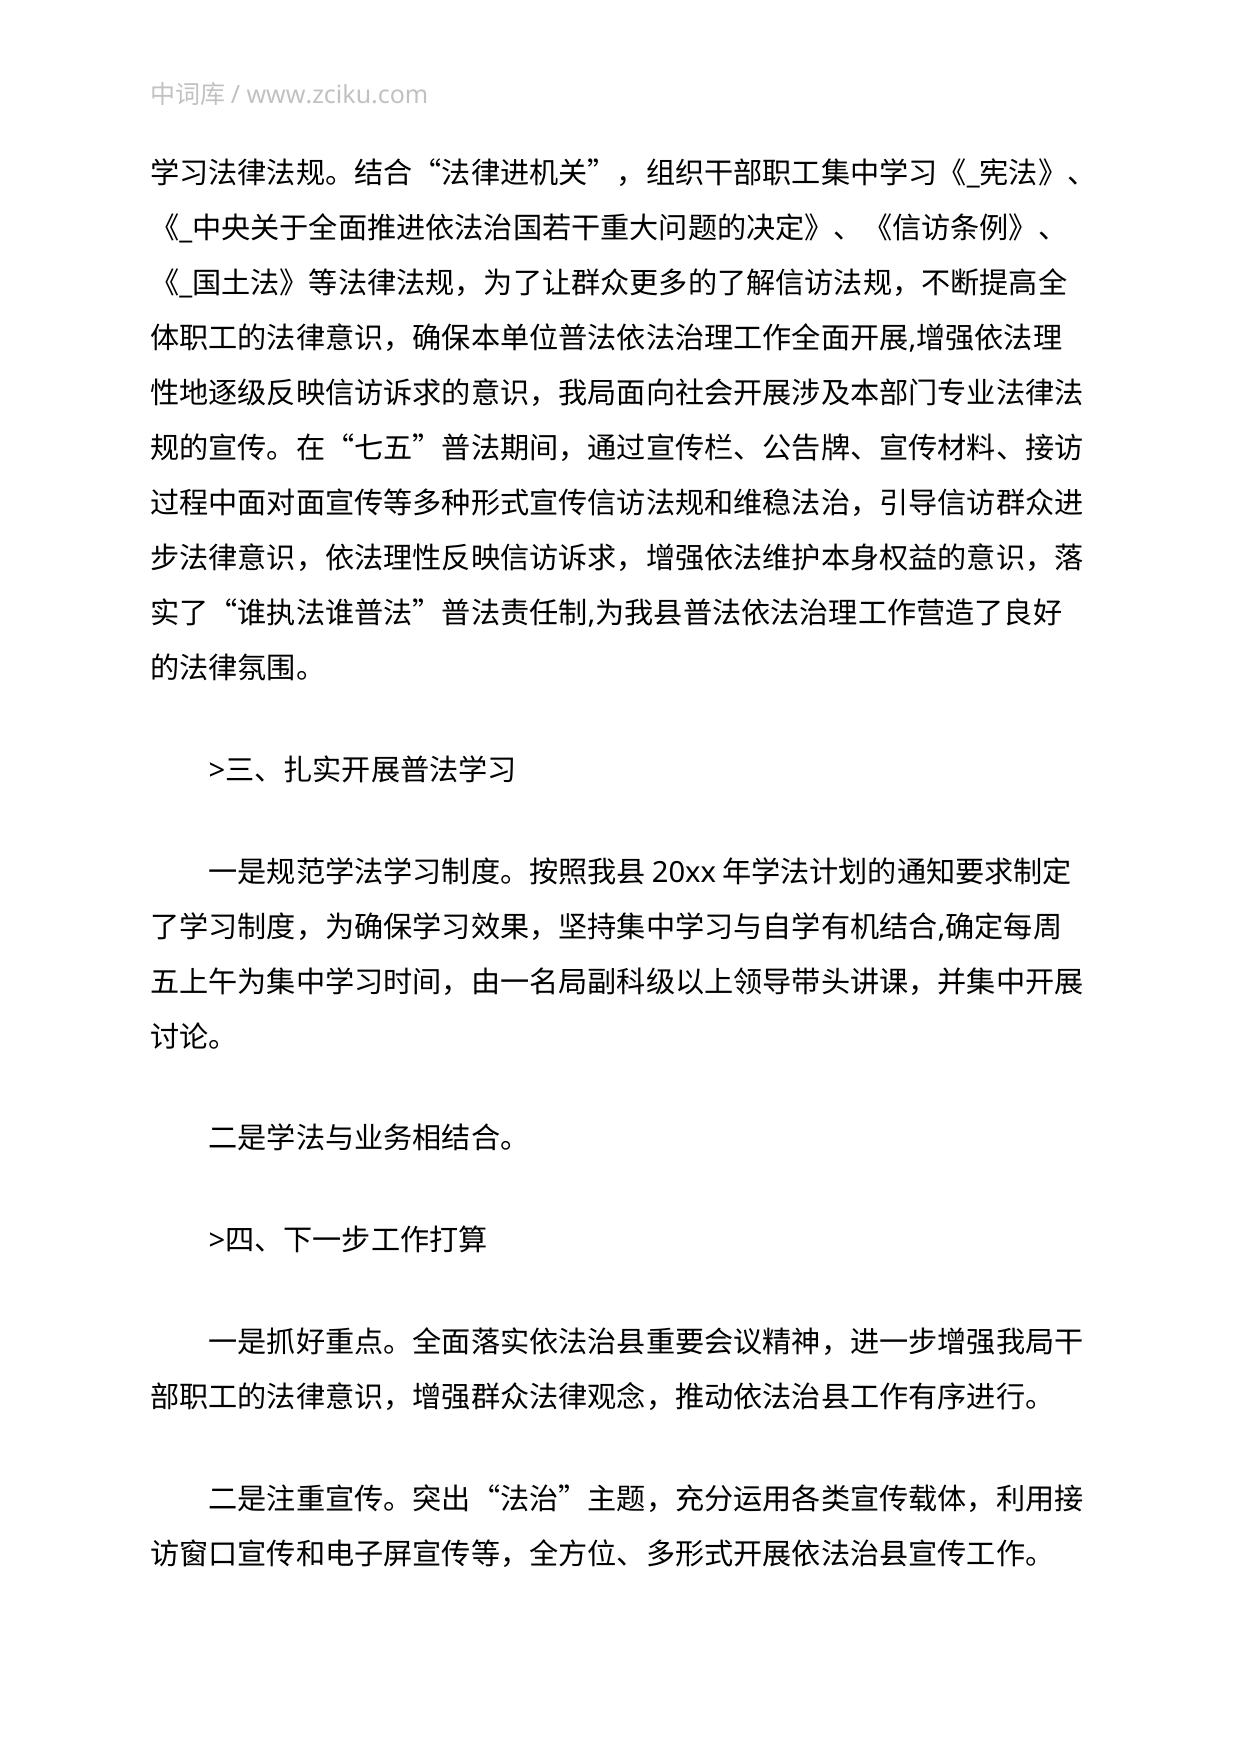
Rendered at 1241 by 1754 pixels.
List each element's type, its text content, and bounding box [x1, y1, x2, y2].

text 二是注重宣传。突出“法治”主题，充分运用各类宣传载体，利用接访窗口宣传和电子屏宣传等，全方位、多形式开展依法治县宣传工作。 [150, 1475, 1090, 1573]
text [150, 150, 1090, 687]
text >三、扎实开展普法学习 [150, 746, 1090, 789]
text >四、下一步工作打算 [150, 1217, 1090, 1259]
text 一是抓好重点。全面落实依法治县重要会议精神，进一步增强我局干部职工的法律意识，增强群众法律观念，推动依法治县工作有序进行。 [150, 1319, 1090, 1416]
text 二是学法与业务相结合。 [150, 1115, 1090, 1157]
text 一是规范学法学习制度。按照我县20xx年学法计划的通知要求制定了学习制度，为确保学习效果，坚持集中学习与自学有机结合,确定每周五上午为集中学习时间，由一名局副科级以上领导带头讲课，并集中开展讨论。 [150, 848, 1090, 1056]
